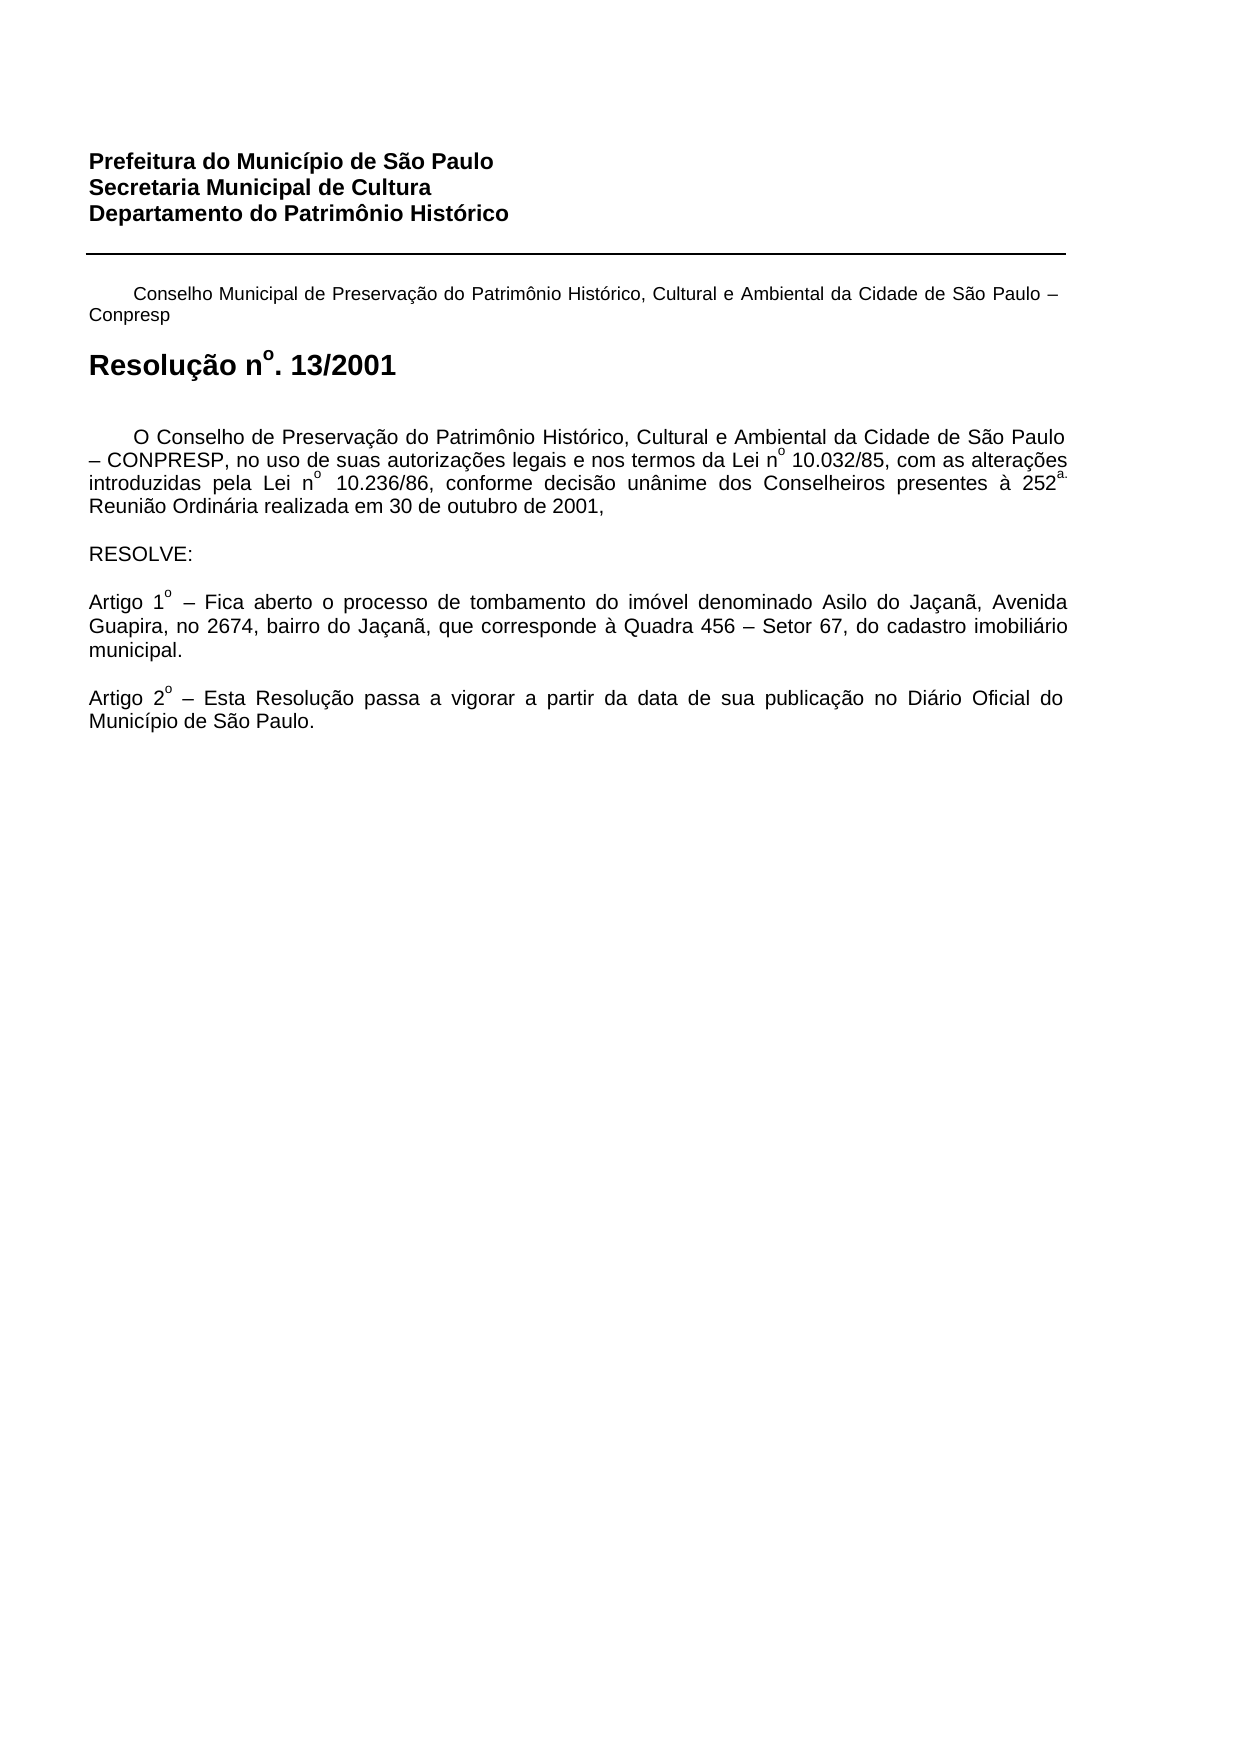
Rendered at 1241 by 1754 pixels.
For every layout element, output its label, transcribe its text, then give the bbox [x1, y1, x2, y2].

text Artigo 2o – Esta Resolução passa a vigorar a partir da data de sua publicação no Diário Oficial do [89, 681, 1068, 710]
text Município de São Paulo. [89, 710, 318, 733]
text RESOLVE: [89, 541, 197, 565]
text O Conselho de Preservação do Patrimônio Histórico, Cultural e Ambiental da Cidade de São Paulo [133, 425, 1076, 448]
text – CONPRESP, no uso de suas autorizações legais e nos termos da Lei no 10.032/85, com as alterações introduzidas pela Lei no 10.236/86, conforme decisão unânime dos Conselheiros presentes à 252a. Reunião Ordinária realizada em 30 de outubro de 2001, [89, 449, 1068, 518]
text Conselho Municipal de Preservação do Patrimônio Histórico, Cultural e Ambiental da Cidade de São Paulo – Conpresp [89, 283, 1067, 325]
text Artigo 1o – Fica aberto o processo de tombamento do imóvel denominado Asilo do Jaçanã, Avenida Guapira, no 2674, bairro do Jaçanã, que corresponde à Quadra 456 – Setor 67, do cadastro imobiliário municipal. [89, 585, 1067, 662]
text Prefeitura do Município de São Paulo Secretaria Municipal de Cultura Departamento do Patrimônio Histórico [89, 148, 513, 227]
text Resolução no. 13/2001 [89, 343, 401, 382]
